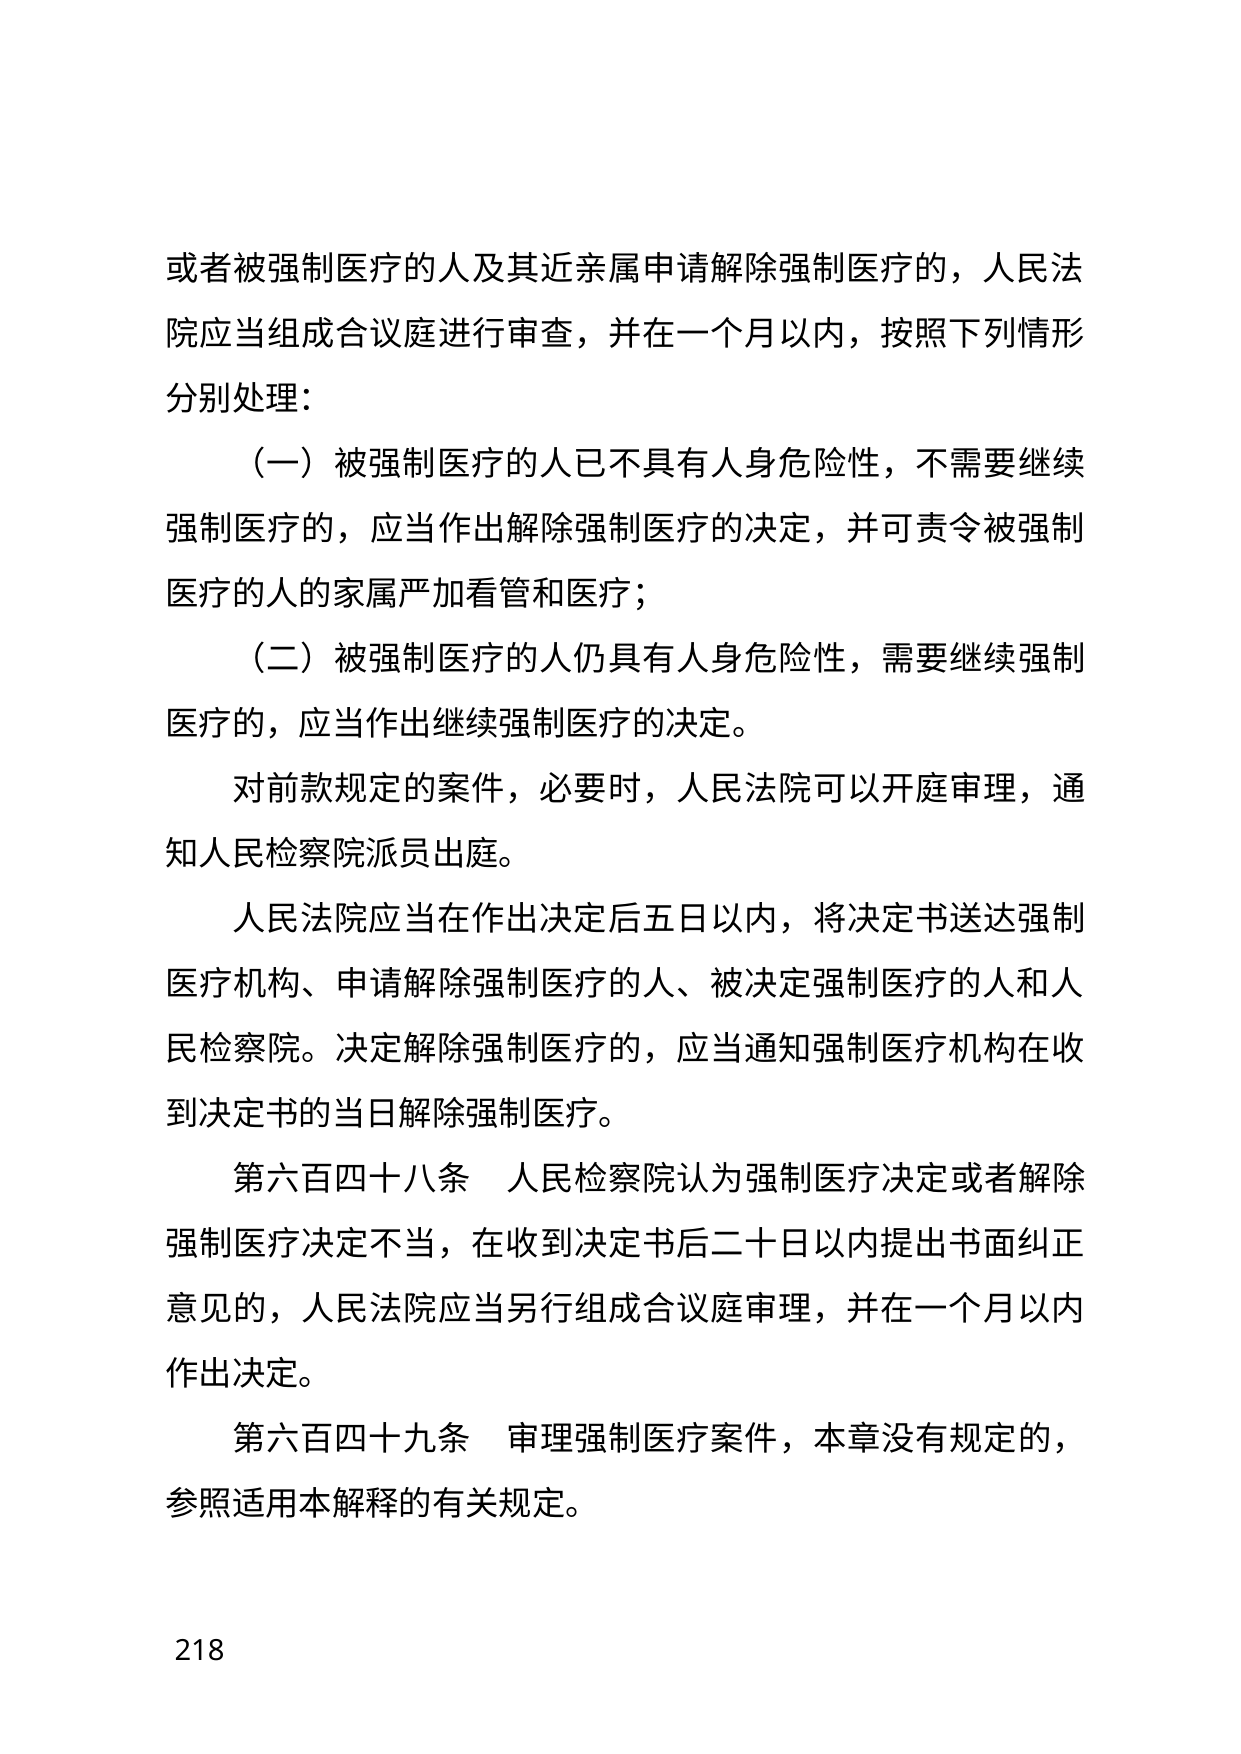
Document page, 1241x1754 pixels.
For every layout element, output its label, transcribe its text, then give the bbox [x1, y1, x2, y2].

text 人民法院应当在作出决定后五日以内，将决定书送达强制医疗机构、申请解除强制医疗的人、被决定强制医疗的人和人民检察院。决定解除强制医疗的，应当通知强制医疗机构在收到决定书的当日解除强制医疗。 [165, 883, 1087, 1143]
text 第六百四十九条 审理强制医疗案件，本章没有规定的，参照适用本解释的有关规定。 [165, 1403, 1087, 1533]
text （二）被强制医疗的人仍具有人身危险性，需要继续强制医疗的，应当作出继续强制医疗的决定。 [165, 623, 1087, 753]
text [165, 233, 1087, 428]
text 对前款规定的案件，必要时，人民法院可以开庭审理，通知人民检察院派员出庭。 [165, 753, 1087, 883]
text （一）被强制医疗的人已不具有人身危险性，不需要继续强制医疗的，应当作出解除强制医疗的决定，并可责令被强制医疗的人的家属严加看管和医疗； [165, 428, 1087, 623]
text 第六百四十八条 人民检察院认为强制医疗决定或者解除强制医疗决定不当，在收到决定书后二十日以内提出书面纠正意见的，人民法院应当另行组成合议庭审理，并在一个月以内作出决定。 [165, 1143, 1087, 1403]
